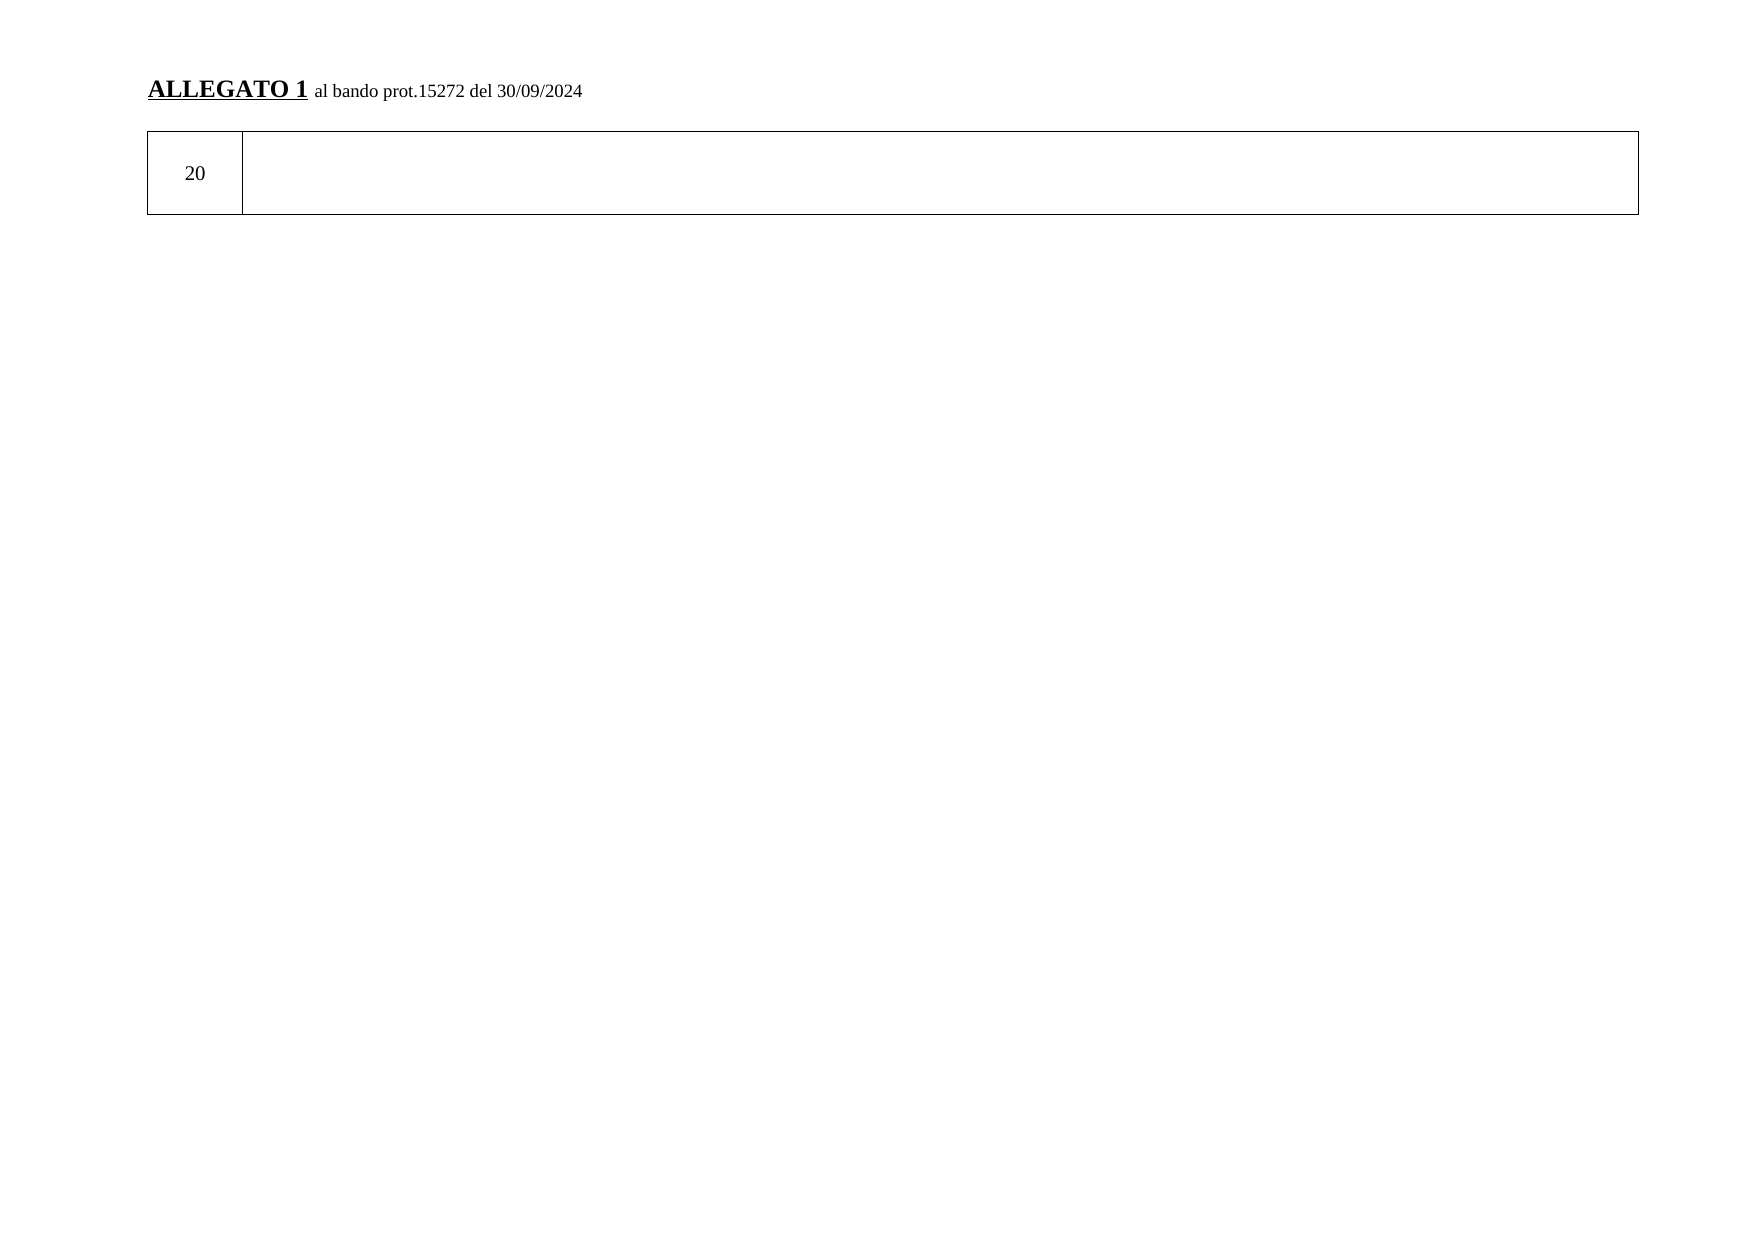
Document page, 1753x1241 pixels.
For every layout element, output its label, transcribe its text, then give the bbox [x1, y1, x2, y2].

table_cell [243, 132, 1638, 214]
table_cell 20 [148, 132, 242, 214]
